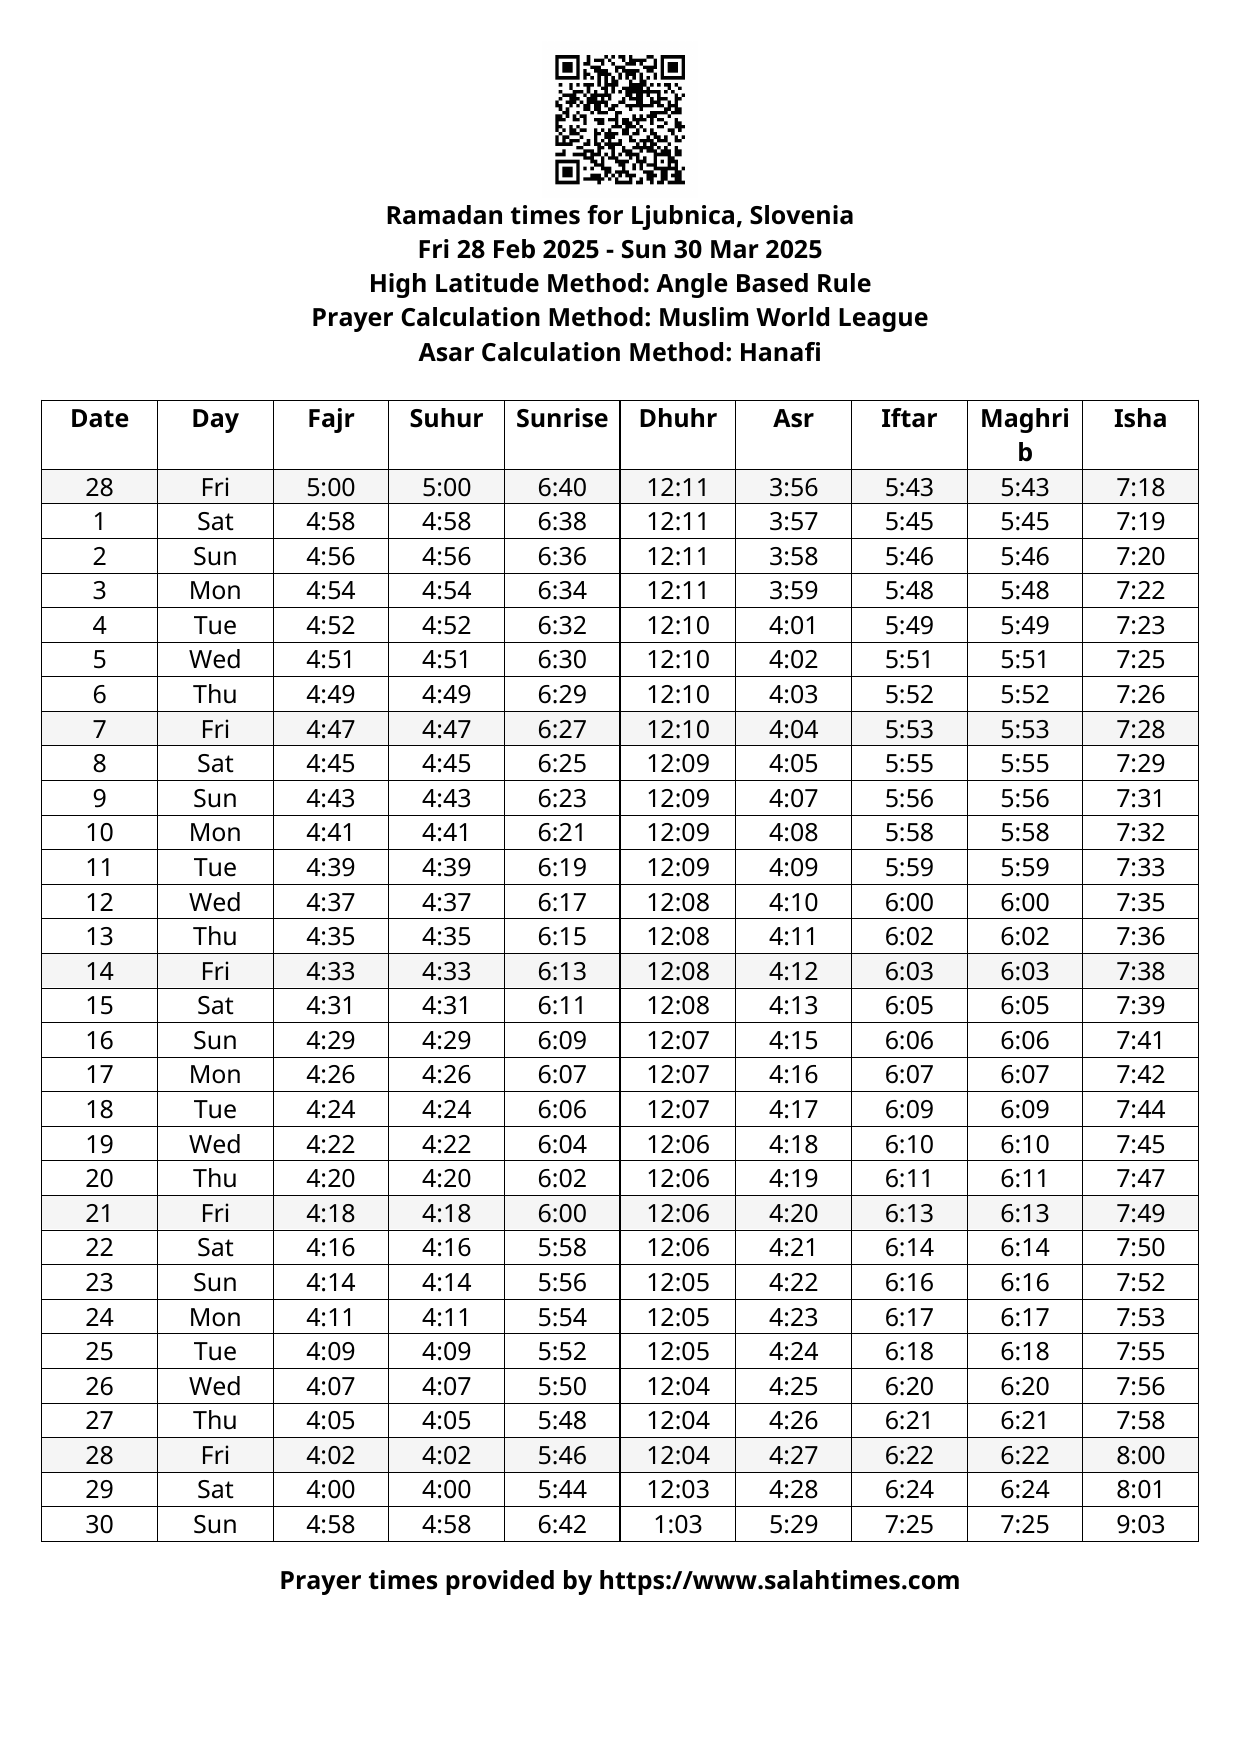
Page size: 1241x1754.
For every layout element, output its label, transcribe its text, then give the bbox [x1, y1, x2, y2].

table_cell 5:53 [852, 712, 967, 745]
table_cell Sun [158, 1265, 273, 1299]
table_cell 3:58 [736, 539, 851, 572]
table_cell 5:52 [968, 677, 1082, 711]
table_cell 5:52 [852, 677, 967, 711]
table_cell 7:22 [1083, 574, 1198, 607]
table_cell Wed [158, 885, 273, 918]
table_cell 4:47 [389, 712, 504, 745]
table_cell 6:15 [505, 919, 619, 953]
table_cell 12:09 [621, 746, 735, 780]
table_cell 12:07 [621, 1023, 735, 1057]
table_cell 18 [42, 1092, 157, 1126]
table_cell 4:13 [736, 989, 851, 1022]
table_cell 4:24 [389, 1092, 504, 1126]
table_cell 4:51 [274, 643, 388, 676]
table_cell 4:45 [389, 746, 504, 780]
table_cell 4:22 [274, 1127, 388, 1160]
table_cell 4:37 [389, 885, 504, 918]
table_cell 6:24 [852, 1473, 967, 1506]
table_cell Sat [158, 1473, 273, 1506]
table_cell 5:45 [968, 504, 1082, 538]
table_cell 6:14 [852, 1231, 967, 1264]
table_cell 7:47 [1083, 1161, 1198, 1195]
table_cell 5:52 [505, 1334, 619, 1368]
table_cell 3:57 [736, 504, 851, 538]
table_cell 6:13 [852, 1196, 967, 1229]
table_cell 6:19 [505, 850, 619, 884]
table_cell 6:18 [852, 1334, 967, 1368]
table_cell 4:26 [274, 1058, 388, 1091]
table_cell 5:51 [968, 643, 1082, 676]
table_cell 1:03 [621, 1507, 735, 1541]
table_cell 4:25 [736, 1369, 851, 1402]
table_cell Tue [158, 608, 273, 642]
table_cell 2 [42, 539, 157, 572]
table_cell 6:36 [505, 539, 619, 572]
table_cell 6:10 [852, 1127, 967, 1160]
table_cell 4:49 [389, 677, 504, 711]
table_cell 4:20 [736, 1196, 851, 1229]
table_cell 4:14 [389, 1265, 504, 1299]
table_cell 4:28 [736, 1473, 851, 1506]
table_cell 4:02 [736, 643, 851, 676]
table_cell 30 [42, 1507, 157, 1541]
table_cell 4:04 [736, 712, 851, 745]
table_cell 5:46 [505, 1438, 619, 1472]
table_cell 29 [42, 1473, 157, 1506]
table_cell 4:24 [274, 1092, 388, 1126]
table_cell 4:05 [736, 746, 851, 780]
table_cell 12:06 [621, 1231, 735, 1264]
text Ramadan times for Ljubnica, Slovenia [42, 198, 1198, 232]
table_cell 7:28 [1083, 712, 1198, 745]
table_header Fajr [274, 401, 388, 469]
table_cell 4:16 [389, 1231, 504, 1264]
text Prayer Calculation Method: Muslim World League [42, 300, 1198, 334]
table_cell 6:00 [968, 885, 1082, 918]
picture [542, 41, 699, 198]
table_cell 5:54 [505, 1300, 619, 1333]
table_cell 4:07 [389, 1369, 504, 1402]
table_cell 12:10 [621, 608, 735, 642]
table_cell 5:43 [968, 470, 1082, 503]
table_cell 6:22 [852, 1438, 967, 1472]
table_cell 7:50 [1083, 1231, 1198, 1264]
table_cell 12:10 [621, 643, 735, 676]
table_cell 4:18 [389, 1196, 504, 1229]
table_cell 6:07 [505, 1058, 619, 1091]
table_cell 12:04 [621, 1438, 735, 1472]
table_cell 12:04 [621, 1369, 735, 1402]
table_cell 4:23 [736, 1300, 851, 1333]
table_cell 7:25 [852, 1507, 967, 1541]
table_cell 6:17 [852, 1300, 967, 1333]
table_cell 4:56 [389, 539, 504, 572]
table_cell 6:07 [852, 1058, 967, 1091]
table_cell 12:11 [621, 574, 735, 607]
table_cell 6:20 [968, 1369, 1082, 1402]
table_cell 5:56 [968, 781, 1082, 814]
table_cell 4:00 [274, 1473, 388, 1506]
table_cell Fri [158, 954, 273, 987]
table_cell 7:41 [1083, 1023, 1198, 1057]
table_cell Sat [158, 504, 273, 538]
table_cell Mon [158, 574, 273, 607]
table_cell Tue [158, 850, 273, 884]
table_cell 6:18 [968, 1334, 1082, 1368]
table_cell 5:55 [852, 746, 967, 780]
table_cell 5:58 [968, 816, 1082, 849]
table_cell 11 [42, 850, 157, 884]
table_cell 4:29 [389, 1023, 504, 1057]
table_cell 4:33 [274, 954, 388, 987]
table_cell 4:22 [389, 1127, 504, 1160]
table_cell 5:56 [852, 781, 967, 814]
table_cell 6:22 [968, 1438, 1082, 1472]
table_cell 6:21 [852, 1404, 967, 1437]
table_cell 6:11 [505, 989, 619, 1022]
table_cell 6:13 [968, 1196, 1082, 1229]
table_header Iftar [852, 401, 967, 469]
table_cell 7:19 [1083, 504, 1198, 538]
table_cell 5:48 [505, 1404, 619, 1437]
table_cell 12:06 [621, 1127, 735, 1160]
table_cell 4:58 [274, 1507, 388, 1541]
table_cell 7:58 [1083, 1404, 1198, 1437]
table_cell 6:09 [852, 1092, 967, 1126]
table_cell 4:21 [736, 1231, 851, 1264]
table_cell 6:27 [505, 712, 619, 745]
table_cell Tue [158, 1092, 273, 1126]
table_cell 9:03 [1083, 1507, 1198, 1541]
table_cell 22 [42, 1231, 157, 1264]
table_cell 9 [42, 781, 157, 814]
table_cell 12:08 [621, 989, 735, 1022]
table_cell Mon [158, 816, 273, 849]
table_cell 7:25 [968, 1507, 1082, 1541]
table_cell 7:49 [1083, 1196, 1198, 1229]
table_cell 5:00 [389, 470, 504, 503]
table_cell 7:42 [1083, 1058, 1198, 1091]
table_cell 4:08 [736, 816, 851, 849]
table_cell 4:41 [389, 816, 504, 849]
table_cell Sat [158, 1231, 273, 1264]
table_cell 4:58 [274, 504, 388, 538]
table_cell Thu [158, 1161, 273, 1195]
table_cell 6:03 [852, 954, 967, 987]
table_cell 4:18 [274, 1196, 388, 1229]
table_cell Wed [158, 1127, 273, 1160]
table_header Maghrib [968, 401, 1082, 469]
table_cell 6:14 [968, 1231, 1082, 1264]
table_cell 6:40 [505, 470, 619, 503]
text Prayer times provided by https://www.salahtimes.com [42, 1563, 1198, 1597]
table_cell Sat [158, 746, 273, 780]
table_cell 5:58 [852, 816, 967, 849]
table_cell 12:08 [621, 919, 735, 953]
table_cell 4:16 [274, 1231, 388, 1264]
table_cell 14 [42, 954, 157, 987]
table_cell 16 [42, 1023, 157, 1057]
table_cell 1 [42, 504, 157, 538]
table_cell Thu [158, 919, 273, 953]
table_cell 26 [42, 1369, 157, 1402]
table_cell 12:06 [621, 1196, 735, 1229]
table_cell 4:54 [389, 574, 504, 607]
table_cell 6:02 [852, 919, 967, 953]
table_cell 6:05 [852, 989, 967, 1022]
table_cell 27 [42, 1404, 157, 1437]
table_cell 4:58 [389, 504, 504, 538]
table_cell 4:39 [274, 850, 388, 884]
table_cell 7:18 [1083, 470, 1198, 503]
table_cell 7:31 [1083, 781, 1198, 814]
table_cell 6:20 [852, 1369, 967, 1402]
table_cell 4:35 [274, 919, 388, 953]
table_cell 7:56 [1083, 1369, 1198, 1402]
table_cell 4:33 [389, 954, 504, 987]
table_cell Fri [158, 1438, 273, 1472]
table_cell 7:33 [1083, 850, 1198, 884]
table_cell 4:07 [736, 781, 851, 814]
table_cell 12:10 [621, 677, 735, 711]
table_cell Sun [158, 1023, 273, 1057]
table_cell 6:30 [505, 643, 619, 676]
table_cell 4:18 [736, 1127, 851, 1160]
table_cell 12:09 [621, 781, 735, 814]
table_cell 4:20 [389, 1161, 504, 1195]
table_cell Sun [158, 539, 273, 572]
table_cell 4:26 [389, 1058, 504, 1091]
table_cell 4:45 [274, 746, 388, 780]
table_cell 3 [42, 574, 157, 607]
table_cell 12:09 [621, 816, 735, 849]
table_header Suhur [389, 401, 504, 469]
table_cell 8 [42, 746, 157, 780]
table_cell 4:09 [274, 1334, 388, 1368]
table_cell 5:59 [968, 850, 1082, 884]
table_cell 6:04 [505, 1127, 619, 1160]
table_cell 8:01 [1083, 1473, 1198, 1506]
table_cell 5:55 [968, 746, 1082, 780]
table_cell 12:10 [621, 712, 735, 745]
table_cell 4:31 [274, 989, 388, 1022]
table_cell 4:11 [274, 1300, 388, 1333]
table_cell 4 [42, 608, 157, 642]
table_cell 5 [42, 643, 157, 676]
table_cell 5:46 [852, 539, 967, 572]
table_cell 6:09 [968, 1092, 1082, 1126]
table_cell 21 [42, 1196, 157, 1229]
table_cell 5:43 [852, 470, 967, 503]
table_cell 5:50 [505, 1369, 619, 1402]
table_cell 4:05 [274, 1404, 388, 1437]
table_cell 6:25 [505, 746, 619, 780]
table_cell 12:09 [621, 850, 735, 884]
table_cell 6:06 [968, 1023, 1082, 1057]
table_cell Thu [158, 677, 273, 711]
table_cell 6:42 [505, 1507, 619, 1541]
table_cell 4:31 [389, 989, 504, 1022]
table_cell 3:59 [736, 574, 851, 607]
table_cell 10 [42, 816, 157, 849]
table_cell Fri [158, 712, 273, 745]
table_cell 4:15 [736, 1023, 851, 1057]
table_cell 5:51 [852, 643, 967, 676]
table_cell 4:12 [736, 954, 851, 987]
table_cell 7:32 [1083, 816, 1198, 849]
table_cell 4:11 [736, 919, 851, 953]
table_cell 4:47 [274, 712, 388, 745]
table_header Dhuhr [621, 401, 735, 469]
table_cell 4:54 [274, 574, 388, 607]
table_cell 6:16 [852, 1265, 967, 1299]
table_cell 25 [42, 1334, 157, 1368]
table_header Asr [736, 401, 851, 469]
table_cell 5:59 [852, 850, 967, 884]
table_cell 6:11 [852, 1161, 967, 1195]
table_cell 4:05 [389, 1404, 504, 1437]
table_cell 5:48 [852, 574, 967, 607]
table_cell Tue [158, 1334, 273, 1368]
table_cell Fri [158, 1196, 273, 1229]
table_cell 6:09 [505, 1023, 619, 1057]
table_cell 17 [42, 1058, 157, 1091]
table_cell 4:43 [389, 781, 504, 814]
table_cell 4:26 [736, 1404, 851, 1437]
table_cell 4:00 [389, 1473, 504, 1506]
table_cell 7:55 [1083, 1334, 1198, 1368]
table_cell 6:11 [968, 1161, 1082, 1195]
table_cell 12:05 [621, 1300, 735, 1333]
table_cell 4:58 [389, 1507, 504, 1541]
table_cell 6:02 [968, 919, 1082, 953]
table_cell 6:17 [968, 1300, 1082, 1333]
table_cell 7:45 [1083, 1127, 1198, 1160]
table_cell 4:35 [389, 919, 504, 953]
table_cell 6:21 [505, 816, 619, 849]
table_cell 7:23 [1083, 608, 1198, 642]
table_cell 12:11 [621, 504, 735, 538]
table_cell 12:07 [621, 1058, 735, 1091]
table_cell 4:24 [736, 1334, 851, 1368]
table_cell 4:17 [736, 1092, 851, 1126]
table_cell 12:11 [621, 470, 735, 503]
table_cell 6:29 [505, 677, 619, 711]
table_cell 6 [42, 677, 157, 711]
table_cell 13 [42, 919, 157, 953]
table_cell 4:49 [274, 677, 388, 711]
table_cell 4:16 [736, 1058, 851, 1091]
table_cell 3:56 [736, 470, 851, 503]
table_cell 23 [42, 1265, 157, 1299]
table_cell 6:06 [852, 1023, 967, 1057]
table_cell 4:52 [274, 608, 388, 642]
table_cell 5:29 [736, 1507, 851, 1541]
table_cell 6:21 [968, 1404, 1082, 1437]
table_cell 6:03 [968, 954, 1082, 987]
table_cell 12:03 [621, 1473, 735, 1506]
table_cell 7:53 [1083, 1300, 1198, 1333]
table_cell 6:00 [505, 1196, 619, 1229]
table_cell 4:09 [389, 1334, 504, 1368]
table_cell 6:32 [505, 608, 619, 642]
table_cell 28 [42, 470, 157, 503]
table_cell 12:05 [621, 1334, 735, 1368]
table_cell 12:07 [621, 1092, 735, 1126]
table_cell 7:44 [1083, 1092, 1198, 1126]
table_cell 7:29 [1083, 746, 1198, 780]
table_cell 7:38 [1083, 954, 1198, 987]
table_cell 15 [42, 989, 157, 1022]
table_cell 6:13 [505, 954, 619, 987]
table_cell 6:38 [505, 504, 619, 538]
table_cell 6:02 [505, 1161, 619, 1195]
table_header Day [158, 401, 273, 469]
table_cell 5:53 [968, 712, 1082, 745]
table_cell 12:06 [621, 1161, 735, 1195]
table_cell 5:48 [968, 574, 1082, 607]
table_cell 4:11 [389, 1300, 504, 1333]
table_cell 4:27 [736, 1438, 851, 1472]
table_cell 19 [42, 1127, 157, 1160]
table_cell 7:25 [1083, 643, 1198, 676]
table_cell 4:51 [389, 643, 504, 676]
table_cell 5:49 [968, 608, 1082, 642]
text Fri 28 Feb 2025 - Sun 30 Mar 2025 [42, 232, 1198, 266]
table_cell 4:03 [736, 677, 851, 711]
table_cell 4:20 [274, 1161, 388, 1195]
table_cell Fri [158, 470, 273, 503]
table_cell 24 [42, 1300, 157, 1333]
table_cell 5:56 [505, 1265, 619, 1299]
table_cell Sun [158, 1507, 273, 1541]
table_cell 7:36 [1083, 919, 1198, 953]
table_cell 4:29 [274, 1023, 388, 1057]
table_cell 7:35 [1083, 885, 1198, 918]
table_cell Wed [158, 1369, 273, 1402]
text High Latitude Method: Angle Based Rule [42, 266, 1198, 300]
table_cell 20 [42, 1161, 157, 1195]
table_cell 12 [42, 885, 157, 918]
table_cell 4:41 [274, 816, 388, 849]
table_header Date [42, 401, 157, 469]
table_cell 7:39 [1083, 989, 1198, 1022]
table_cell Mon [158, 1300, 273, 1333]
table_cell 12:11 [621, 539, 735, 572]
table_cell 7:20 [1083, 539, 1198, 572]
table_cell 5:45 [852, 504, 967, 538]
table_cell Thu [158, 1404, 273, 1437]
table_cell 8:00 [1083, 1438, 1198, 1472]
table_cell 6:34 [505, 574, 619, 607]
table_cell 5:44 [505, 1473, 619, 1506]
table_cell 5:46 [968, 539, 1082, 572]
table_cell 4:43 [274, 781, 388, 814]
table_cell 28 [42, 1438, 157, 1472]
table_cell 6:05 [968, 989, 1082, 1022]
table_cell Wed [158, 643, 273, 676]
table_cell 6:23 [505, 781, 619, 814]
table_cell Mon [158, 1058, 273, 1091]
table_cell 6:17 [505, 885, 619, 918]
table_cell 6:00 [852, 885, 967, 918]
table_cell 4:52 [389, 608, 504, 642]
table_cell 4:14 [274, 1265, 388, 1299]
table_cell 6:07 [968, 1058, 1082, 1091]
table_cell 4:02 [274, 1438, 388, 1472]
table_cell 7:26 [1083, 677, 1198, 711]
table_cell 12:04 [621, 1404, 735, 1437]
table_cell Sun [158, 781, 273, 814]
table_cell 4:37 [274, 885, 388, 918]
table_header Sunrise [505, 401, 619, 469]
table_cell Sat [158, 989, 273, 1022]
table_cell 5:58 [505, 1231, 619, 1264]
table_cell 4:19 [736, 1161, 851, 1195]
table_cell 6:10 [968, 1127, 1082, 1160]
table_cell 7 [42, 712, 157, 745]
table_cell 12:08 [621, 954, 735, 987]
table_cell 6:06 [505, 1092, 619, 1126]
table_cell 12:05 [621, 1265, 735, 1299]
table_cell 6:24 [968, 1473, 1082, 1506]
table_cell 5:00 [274, 470, 388, 503]
table_cell 5:49 [852, 608, 967, 642]
table_cell 4:56 [274, 539, 388, 572]
table_cell 4:07 [274, 1369, 388, 1402]
table_cell 4:01 [736, 608, 851, 642]
table_cell 4:22 [736, 1265, 851, 1299]
table_cell 4:10 [736, 885, 851, 918]
table_header Isha [1083, 401, 1198, 469]
table_cell 6:16 [968, 1265, 1082, 1299]
text Asar Calculation Method: Hanafi [42, 334, 1198, 368]
table_cell 7:52 [1083, 1265, 1198, 1299]
table_cell 4:09 [736, 850, 851, 884]
table_cell 4:02 [389, 1438, 504, 1472]
table_cell 4:39 [389, 850, 504, 884]
table_cell 12:08 [621, 885, 735, 918]
